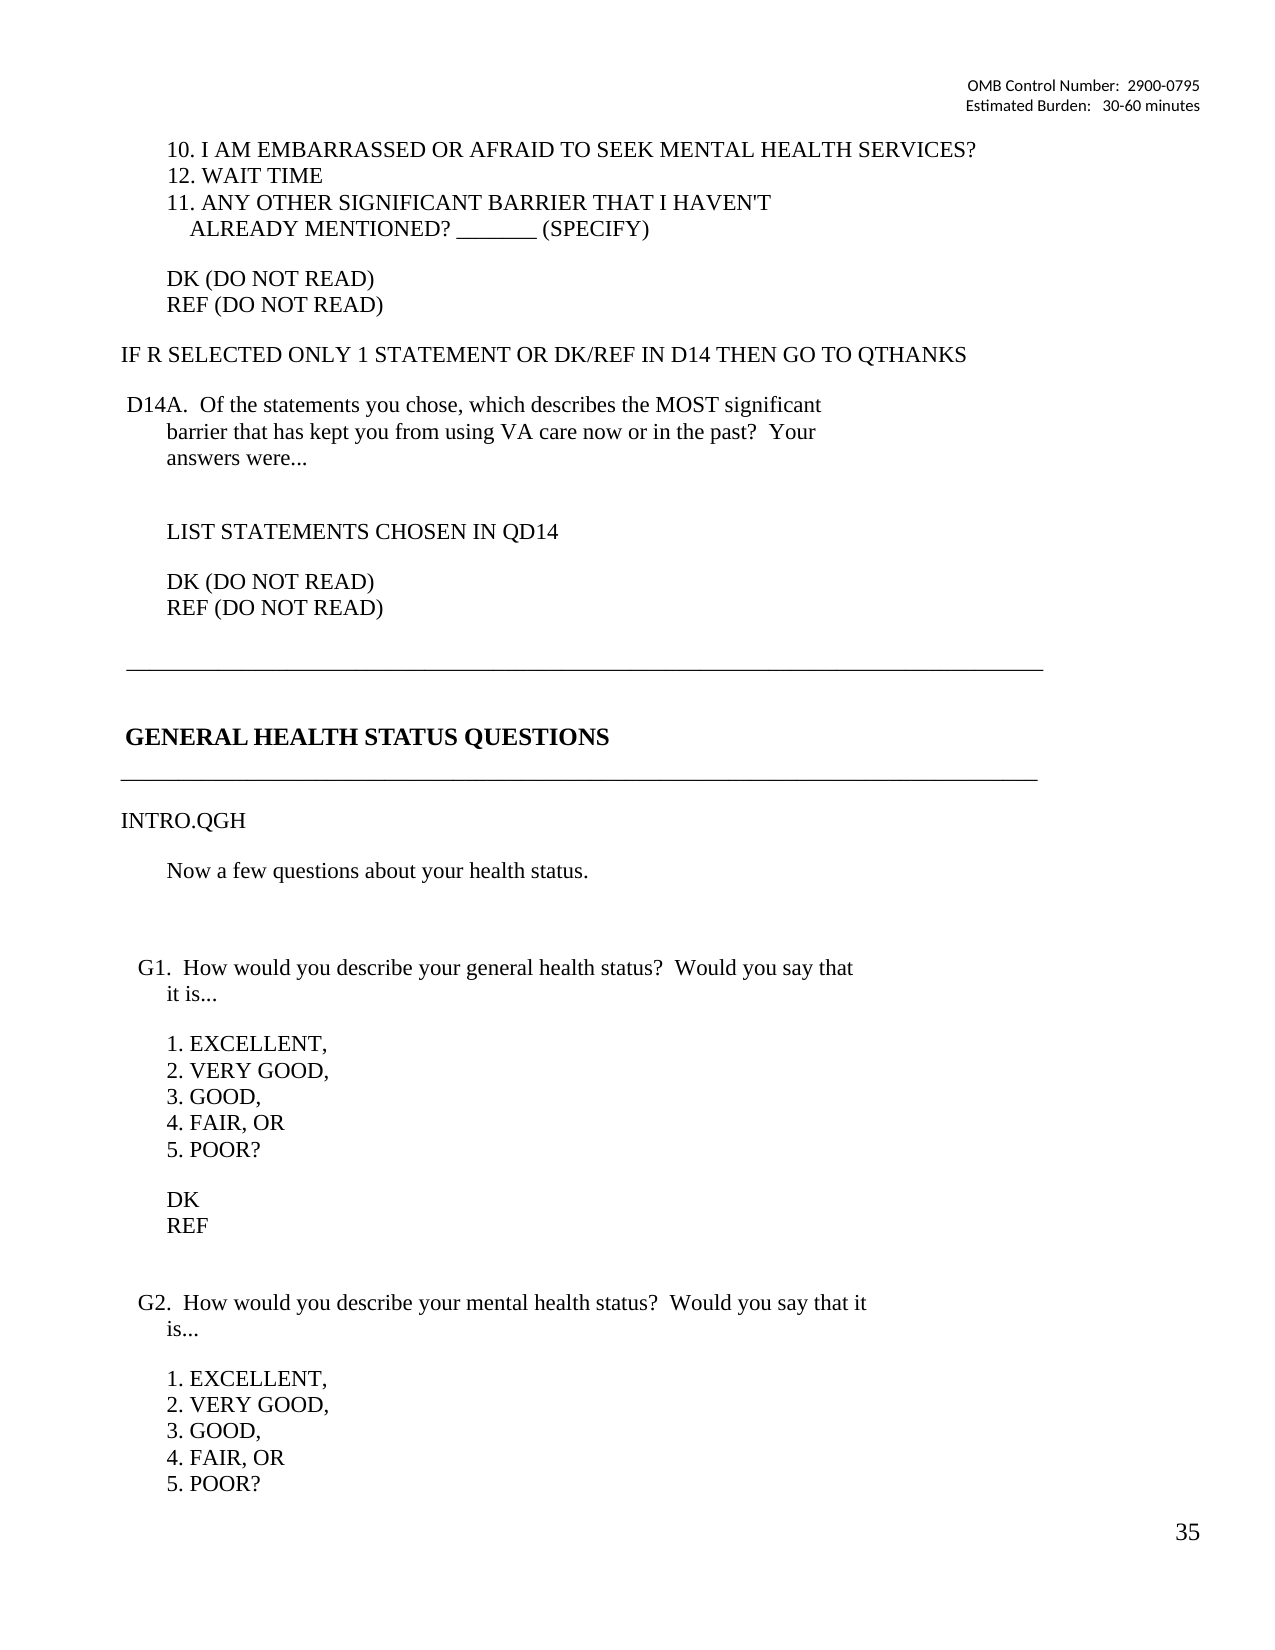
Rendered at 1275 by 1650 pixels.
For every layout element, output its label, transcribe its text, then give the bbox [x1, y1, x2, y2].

text is... [75, 1315, 1200, 1341]
text REF (DO NOT READ) [75, 594, 1200, 620]
text 10. I AM EMBARRASSED OR AFRAID TO SEEK MENTAL HEALTH SERVICES? [75, 136, 1200, 162]
text DK [75, 1186, 1200, 1212]
text Now a few questions about your health status. [75, 857, 1200, 883]
text 4. FAIR, OR [75, 1444, 1200, 1470]
text it is... [75, 980, 1200, 1007]
text REF (DO NOT READ) [75, 291, 1200, 318]
text answers were... [75, 444, 1200, 470]
text 4. FAIR, OR [75, 1109, 1200, 1136]
text DK (DO NOT READ) [75, 265, 1200, 291]
text 5. POOR? [75, 1470, 1200, 1497]
text 11. ANY OTHER SIGNIFICANT BARRIER THAT I HAVEN'T [75, 189, 1200, 215]
text D14A. Of the statements you chose, which describes the MOST significant [75, 391, 1200, 418]
text G2. How would you describe your mental health status? Would you say that it [75, 1288, 1200, 1315]
text 3. GOOD, [75, 1083, 1200, 1109]
text 3. GOOD, [75, 1418, 1200, 1444]
text INTRO.QGH [75, 807, 1200, 833]
text LIST STATEMENTS CHOSEN IN QD14 [75, 518, 1200, 544]
text 1. EXCELLENT, [75, 1030, 1200, 1057]
text G1. How would you describe your general health status? Would you say that [75, 954, 1200, 980]
text DK (DO NOT READ) [75, 568, 1200, 594]
text REF [75, 1212, 1200, 1238]
text barrier that has kept you from using VA care now or in the past? Your [75, 418, 1200, 444]
text ALREADY MENTIONED? _______ (SPECIFY) [75, 215, 1200, 241]
text 5. POOR? [75, 1136, 1200, 1162]
text 2. VERY GOOD, [75, 1391, 1200, 1418]
text ________________________________________________________________________________ [75, 757, 1200, 783]
text 1. EXCELLENT, [75, 1365, 1200, 1391]
text 12. WAIT TIME [75, 162, 1200, 189]
text ________________________________________________________________________________ [75, 647, 1200, 673]
text 2. VERY GOOD, [75, 1057, 1200, 1083]
subtitle GENERAL HEALTH STATUS QUESTIONS [75, 722, 1200, 751]
text IF R SELECTED ONLY 1 STATEMENT OR DK/REF IN D14 THEN GO TO QTHANKS [75, 341, 1200, 368]
